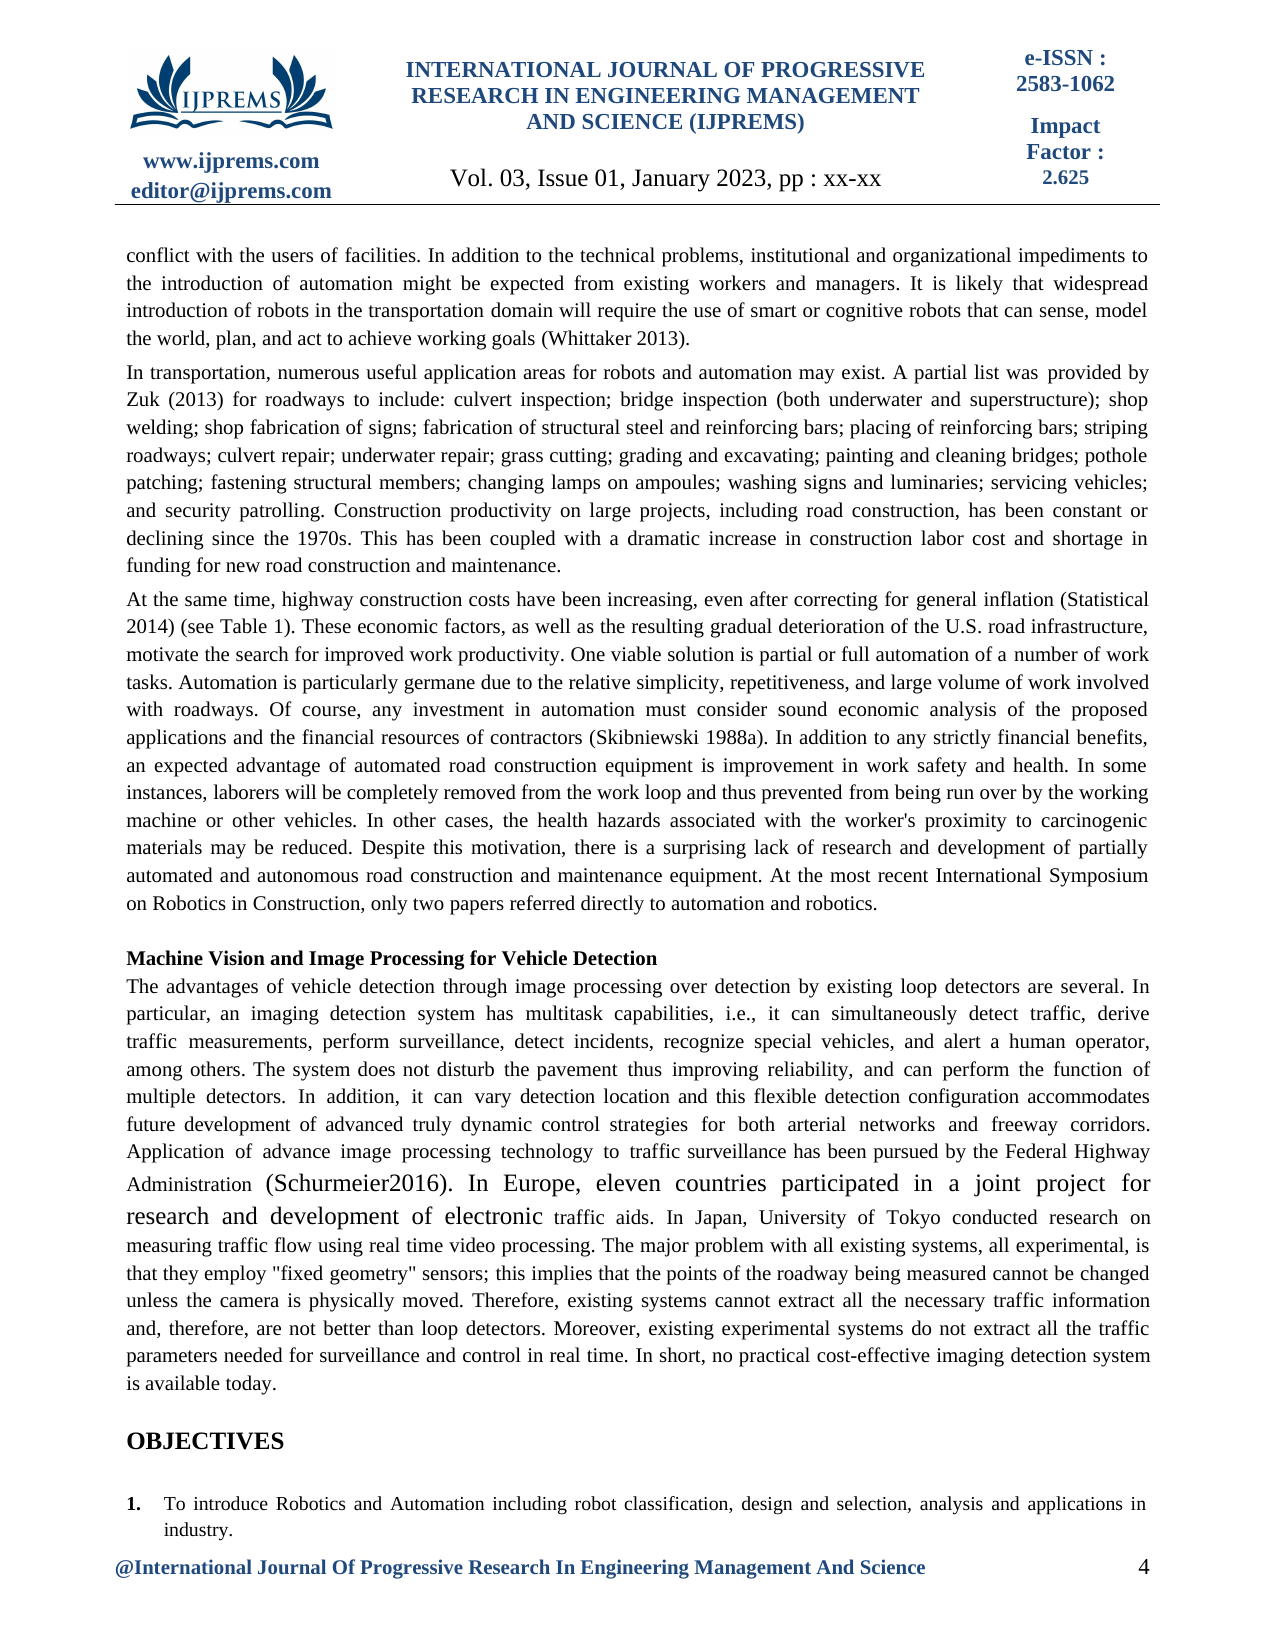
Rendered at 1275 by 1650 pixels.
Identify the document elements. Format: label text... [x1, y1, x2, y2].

text The advantages of vehicle detection through image processing over detection by existing loop detectors are several. In particular, an imaging detection system has multitask capabilities, i.e., it can simultaneously detect traffic, derive traffic measurements, perform surveillance, detect incidents, recognize special vehicles, and alert a human operator, among others. The system does not disturb the pavement thus improving reliability, and can perform the function of multiple detectors. In addition, it can vary detection location and this flexible detection configuration accommodates future development of advanced truly dynamic control strategies for both arterial networks and freeway corridors. Application of advance image processing technology to traffic surveillance has been pursued by the Federal Highway Administration (Schurmeier2016). In Europe, eleven countries participated in a joint project for research and development of electronic traffic aids. In Japan, University of Tokyo conducted research on measuring traffic flow using real time video processing. The major problem with all existing systems, all experimental, is that they employ "fixed geometry" sensors; this implies that the points of the roadway being measured cannot be changed unless the camera is physically moved. Therefore, existing systems cannot extract all the necessary traffic information and, therefore, are not better than loop detectors. Moreover, existing experimental systems do not extract all the traffic parameters needed for surveillance and control in real time. In short, no practical cost-effective imaging detection system is available today. [126, 974, 1151, 1395]
text OBJECTIVES [126, 1426, 1148, 1455]
picture [128, 48, 334, 138]
list To introduce Robotics and Automation including robot classification, design and selection, analysis and applications in industry. [126, 1492, 1148, 1541]
text In transportation, numerous useful application areas for robots and automation may exist. A partial list was provided by Zuk (2013) for roadways to include: culvert inspection; bridge inspection (both underwater and superstructure); shop welding; shop fabrication of signs; fabrication of structural steel and reinforcing bars; placing of reinforcing bars; striping roadways; culvert repair; underwater repair; grass cutting; grading and excavating; painting and cleaning bridges; pothole patching; fastening structural members; changing lamps on ampoules; washing signs and luminaries; servicing vehicles; and security patrolling. Construction productivity on large projects, including road construction, has been constant or declining since the 1970s. This has been coupled with a dramatic increase in construction labor cost and shortage in funding for new road construction and maintenance. [126, 360, 1149, 577]
subtitle Machine Vision and Image Processing for Vehicle Detection [126, 946, 1160, 970]
text At the same time, highway construction costs have been increasing, even after correcting for general inflation (Statistical 2014) (see Table 1). These economic factors, as well as the resulting gradual deterioration of the U.S. road infrastructure, motivate the search for improved work productivity. One viable solution is partial or full automation of a number of work tasks. Automation is particularly germane due to the relative simplicity, repetitiveness, and large volume of work involved with roadways. Of course, any investment in automation must consider sound economic analysis of the proposed applications and the financial resources of contractors (Skibniewski 1988a). In addition to any strictly financial benefits, an expected advantage of automated road construction equipment is improvement in work safety and health. In some instances, laborers will be completely removed from the work loop and thus prevented from being run over by the working machine or other vehicles. In other cases, the health hazards associated with the worker's proximity to carcinogenic materials may be reduced. Despite this motivation, there is a surprising lack of research and development of partially automated and autonomous road construction and maintenance equipment. At the most recent International Symposium on Robotics in Construction, only two papers referred directly to automation and robotics. [126, 587, 1149, 914]
